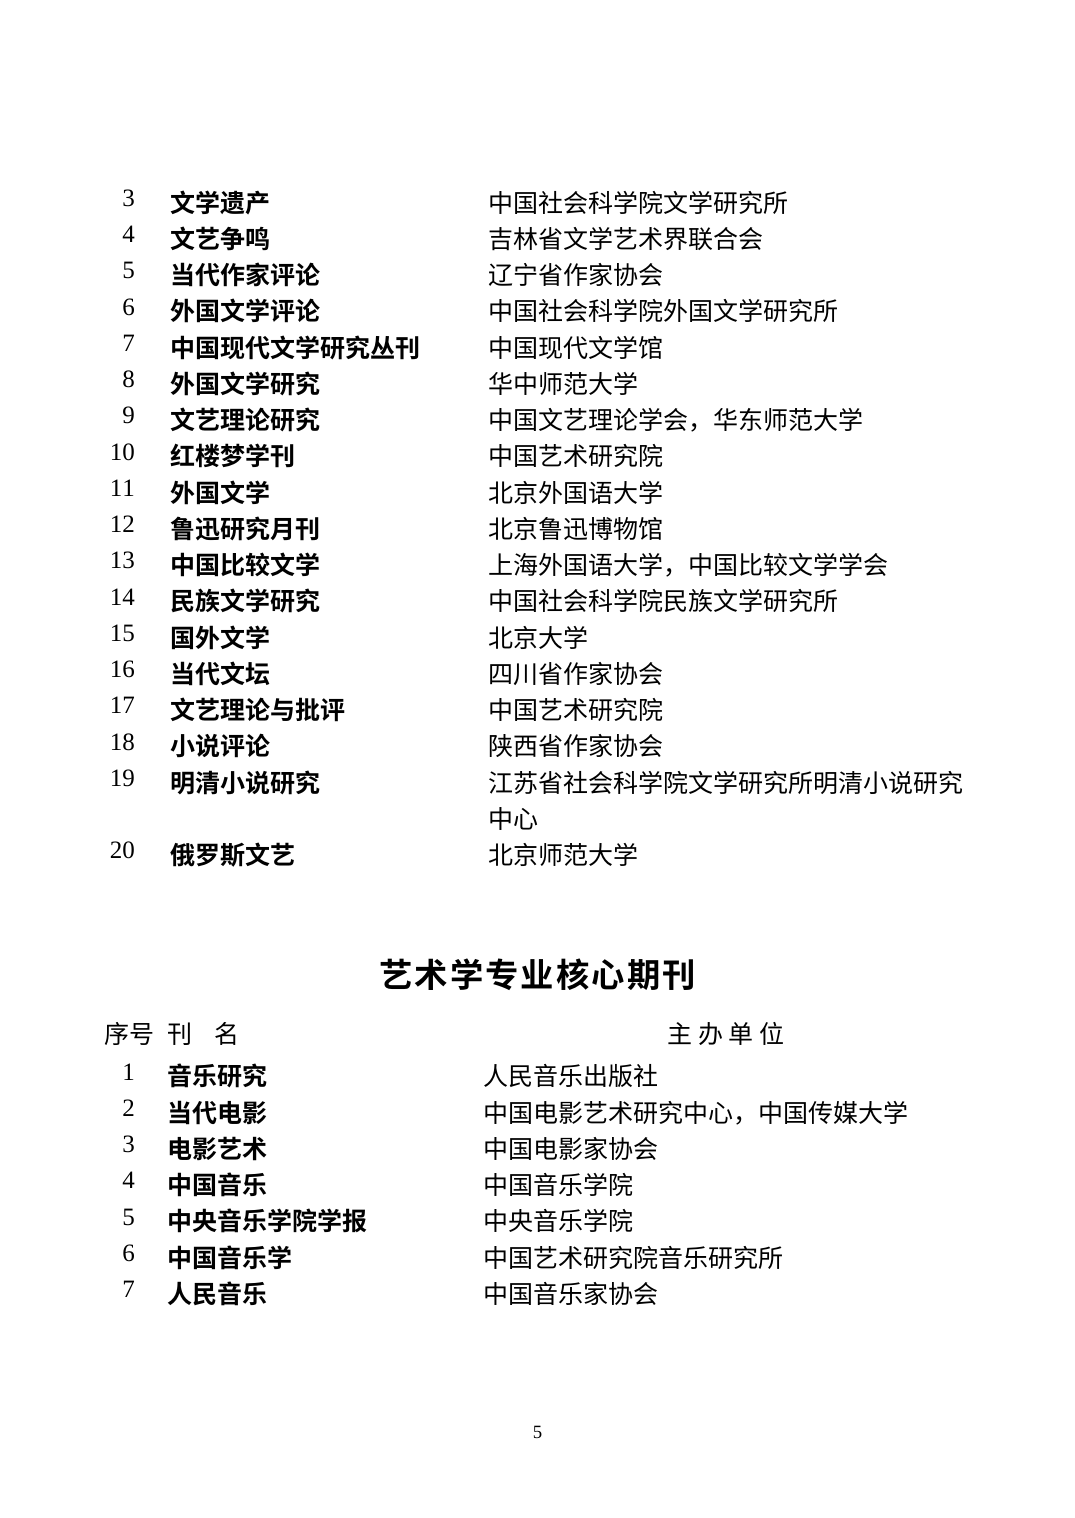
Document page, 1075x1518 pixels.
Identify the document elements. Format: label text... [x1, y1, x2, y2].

table_cell 中国音乐学院 [480, 1166, 972, 1202]
table_cell 北京大学 [484, 618, 969, 654]
table_cell 中国电影家协会 [480, 1129, 972, 1166]
table_header 主 办 单 位 [480, 1015, 972, 1057]
table_cell 中国现代文学馆 [484, 328, 969, 364]
table_cell 中国比较文学 [166, 546, 484, 582]
table_cell 北京鲁迅博物馆 [484, 509, 969, 546]
table_cell [100, 401, 166, 437]
table_cell [100, 509, 166, 546]
table_cell 俄罗斯文艺 [166, 836, 484, 872]
table_cell 中国现代文学研究丛刊 [166, 328, 484, 364]
table_cell [100, 437, 166, 473]
table_cell 人民音乐出版社 [480, 1057, 972, 1093]
table_cell 江苏省社会科学院文学研究所明清小说研究中心 [484, 763, 969, 836]
table_cell 北京师范大学 [484, 836, 969, 872]
table_cell 小说评论 [166, 727, 484, 763]
table_cell 国外文学 [166, 618, 484, 654]
table_cell 上海外国语大学，中国比较文学学会 [484, 546, 969, 582]
table_cell 中国电影艺术研究中心，中国传媒大学 [480, 1093, 972, 1129]
table_cell [100, 1274, 163, 1311]
table_cell [100, 473, 166, 509]
table_cell 中国艺术研究院 [484, 691, 969, 727]
table_cell 中国艺术研究院 [484, 437, 969, 473]
table_cell [100, 292, 166, 328]
table_cell [100, 763, 166, 836]
table_cell [100, 654, 166, 691]
table_cell [100, 1093, 163, 1129]
table_cell 陕西省作家协会 [484, 727, 969, 763]
table_cell 中央音乐学院 [480, 1202, 972, 1238]
table_header 序号 [100, 1015, 163, 1057]
table_cell 当代文坛 [166, 654, 484, 691]
table_cell 音乐研究 [163, 1057, 479, 1093]
table_cell [100, 1166, 163, 1202]
table_cell 电影艺术 [163, 1129, 479, 1166]
table_cell [100, 836, 166, 872]
text 艺术学专业核心期刊 [100, 948, 974, 997]
table_cell 文学遗产 [166, 183, 484, 219]
table_cell 鲁迅研究月刊 [166, 509, 484, 546]
table_cell 红楼梦学刊 [166, 437, 484, 473]
table_cell 文艺争鸣 [166, 219, 484, 256]
table_cell 当代电影 [163, 1093, 479, 1129]
table_cell [100, 618, 166, 654]
table_cell 辽宁省作家协会 [484, 256, 969, 292]
table_cell 中国音乐学 [163, 1238, 479, 1274]
table_header 刊 名 [163, 1015, 479, 1057]
table_cell 中国音乐家协会 [480, 1274, 972, 1311]
table_cell 中央音乐学院学报 [163, 1202, 479, 1238]
table_cell 文艺理论研究 [166, 401, 484, 437]
table_cell 明清小说研究 [166, 763, 484, 836]
table_cell 中国音乐 [163, 1166, 479, 1202]
table_cell [100, 256, 166, 292]
table_cell 中国社会科学院外国文学研究所 [484, 292, 969, 328]
table_cell 中国文艺理论学会，华东师范大学 [484, 401, 969, 437]
table_cell [100, 1238, 163, 1274]
table_cell [100, 546, 166, 582]
table_cell [100, 219, 166, 256]
table_cell 中国社会科学院文学研究所 [484, 183, 969, 219]
table_cell 中国艺术研究院音乐研究所 [480, 1238, 972, 1274]
table_cell 华中师范大学 [484, 364, 969, 401]
table_cell 中国社会科学院民族文学研究所 [484, 582, 969, 618]
table_cell [100, 183, 166, 219]
table_cell 四川省作家协会 [484, 654, 969, 691]
table_cell 文艺理论与批评 [166, 691, 484, 727]
table_cell [100, 364, 166, 401]
table_cell [100, 691, 166, 727]
table_cell [100, 582, 166, 618]
table_cell [100, 1202, 163, 1238]
table_cell 外国文学研究 [166, 364, 484, 401]
table_cell 当代作家评论 [166, 256, 484, 292]
table_cell 人民音乐 [163, 1274, 479, 1311]
table_cell [100, 727, 166, 763]
table_cell [100, 328, 166, 364]
table_cell 外国文学评论 [166, 292, 484, 328]
table_cell 外国文学 [166, 473, 484, 509]
table_cell 民族文学研究 [166, 582, 484, 618]
table_cell 北京外国语大学 [484, 473, 969, 509]
table_cell 吉林省文学艺术界联合会 [484, 219, 969, 256]
table_cell [100, 1129, 163, 1166]
table_cell [100, 1057, 163, 1093]
